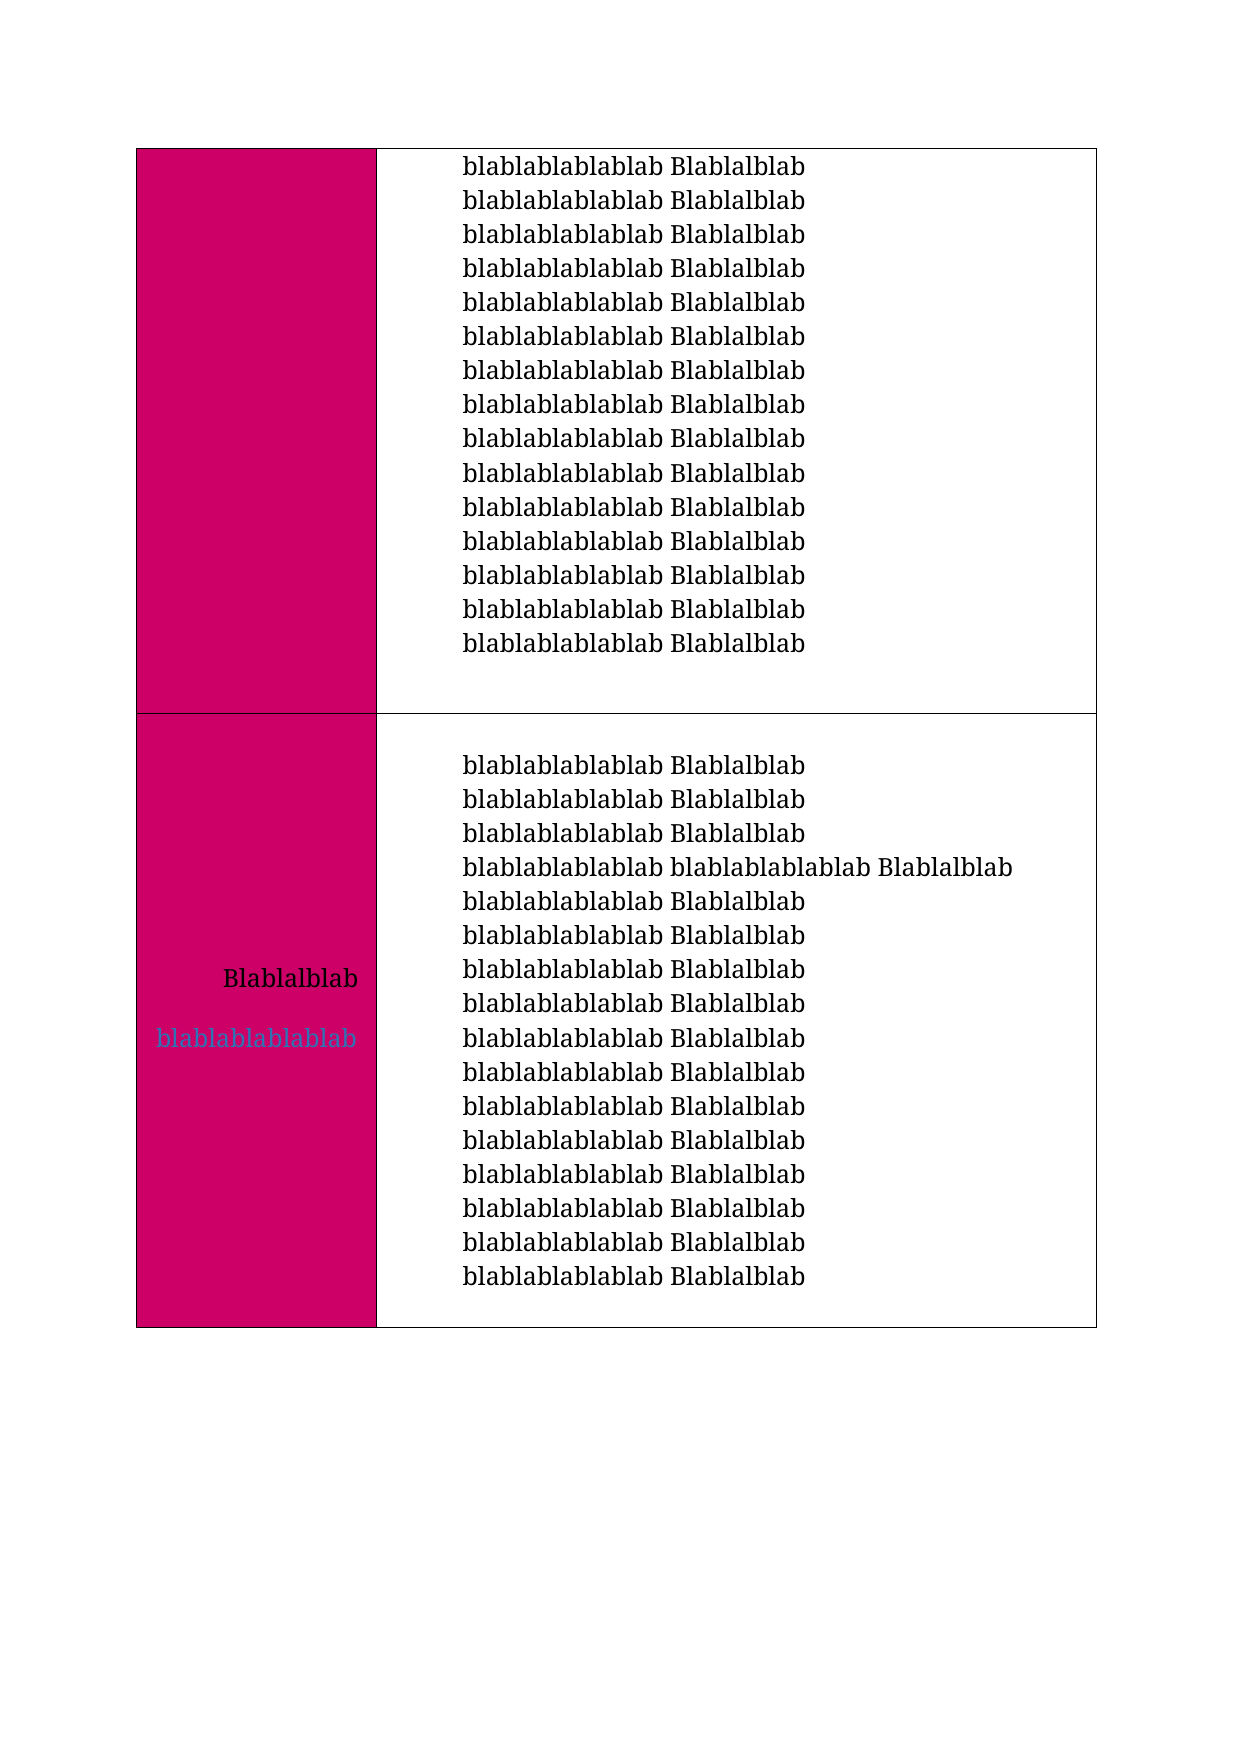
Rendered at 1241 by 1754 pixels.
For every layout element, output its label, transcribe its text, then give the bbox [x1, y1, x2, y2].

table_cell Blablalblab blablablablablab [137, 714, 376, 1327]
table_header bla [137, 149, 376, 713]
table_cell blablablablablab Blablalblab blablablablablab Blablalblab blablablablablab Blablalblab blablablablablab blablablablablab Blablalblab blablablablablab Blablalblab blablablablablab Blablalblab blablablablablab Blablalblab blablablablablab Blablalblab blablablablablab Blablalblab blablablablablab Blablalblab blablablablablab Blablalblab blablablablablab Blablalblab blablablablablab Blablalblab blablablablablab Blablalblab blablablablablab Blablalblab blablablablablab Blablalblab [377, 714, 1096, 1327]
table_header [377, 149, 1096, 713]
